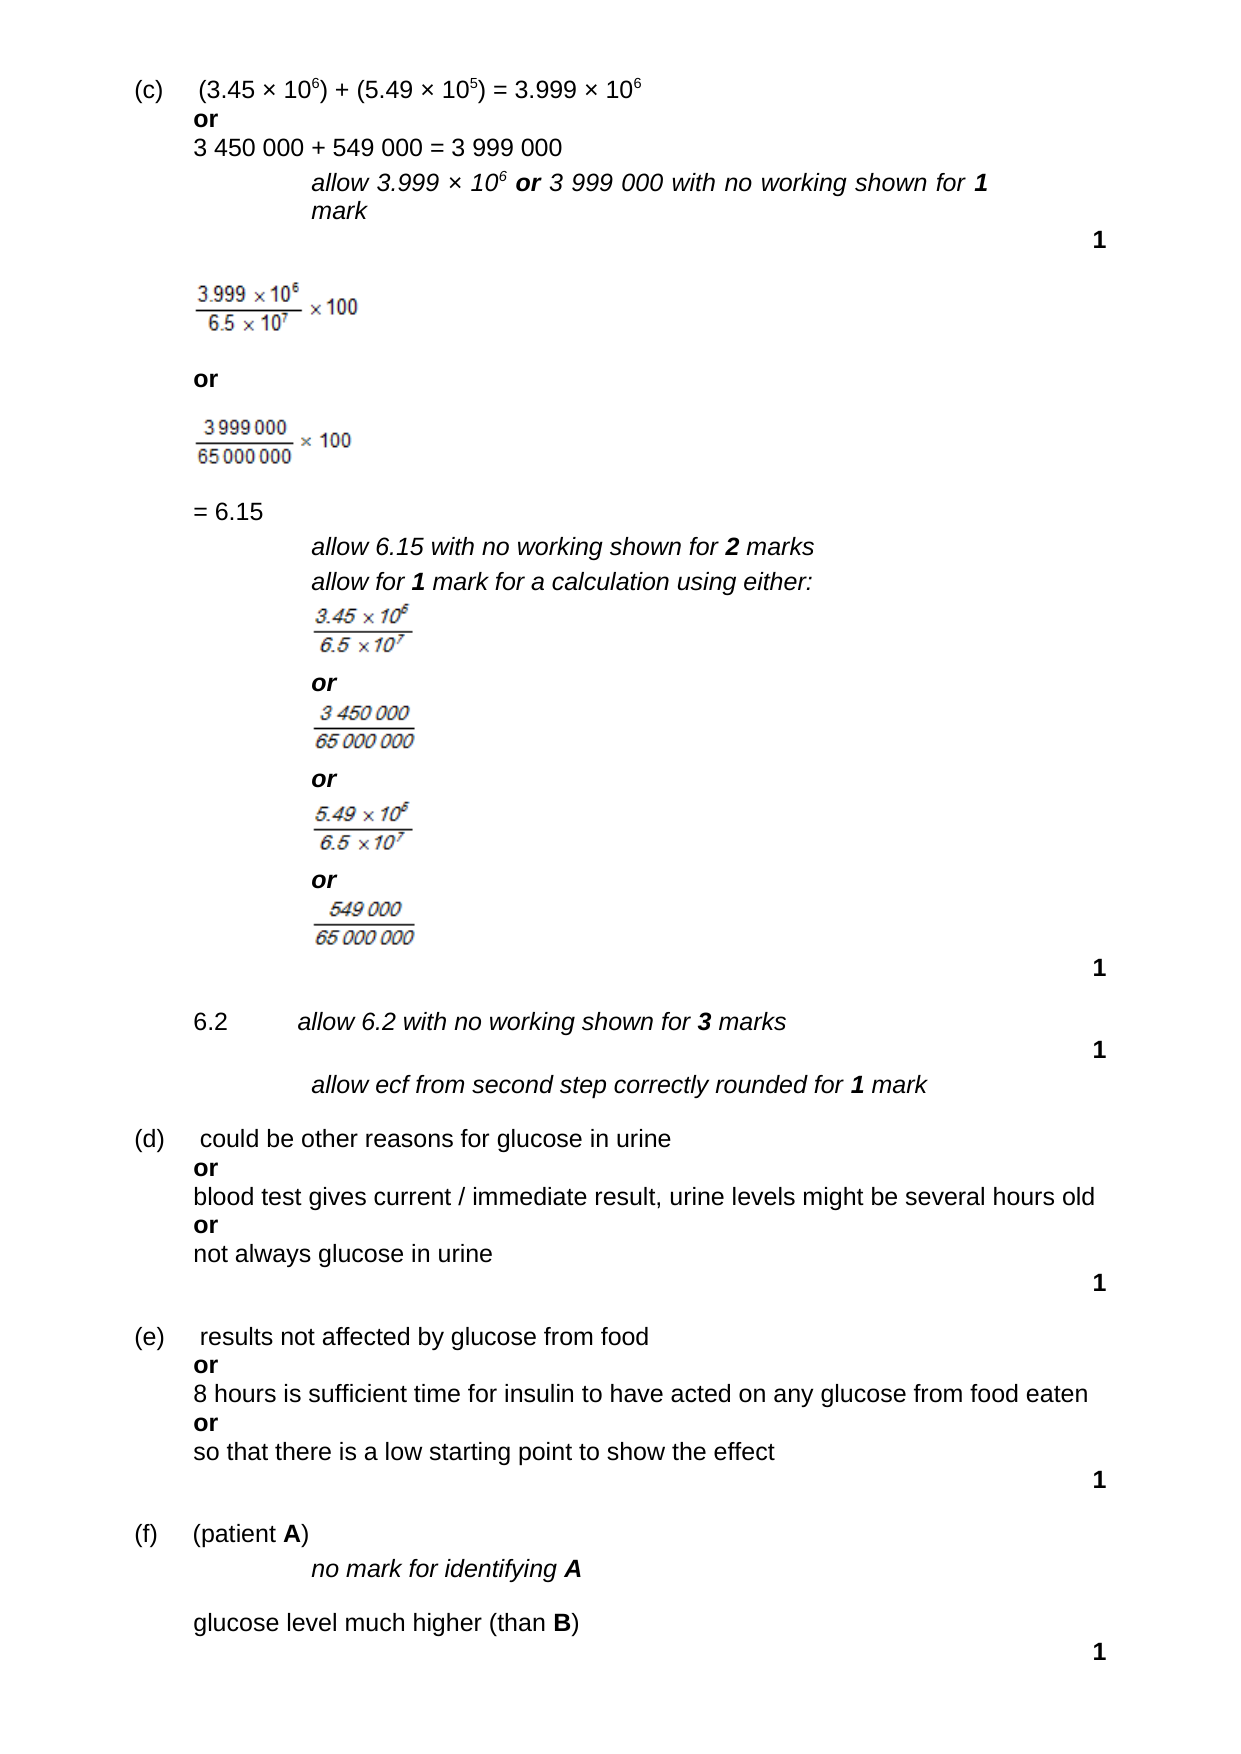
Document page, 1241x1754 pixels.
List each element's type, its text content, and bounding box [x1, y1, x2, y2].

text blood test gives current / immediate result, urine levels might be several hours old [193, 1182, 1106, 1211]
text (f) (patient A) [134, 1519, 1106, 1548]
text not always glucose in urine [193, 1239, 1106, 1268]
text 3 450 000 + 549 000 = 3 999 000 [193, 132, 1106, 161]
text (e) results not affected by glucose from food [134, 1322, 1106, 1351]
text or [193, 1153, 1106, 1182]
text or [193, 364, 1106, 393]
picture [311, 601, 416, 657]
text 8 hours is sufficient time for insulin to have acted on any glucose from food eaten [193, 1379, 1106, 1408]
text or [193, 104, 1106, 132]
text or [311, 668, 988, 697]
picture [311, 703, 418, 753]
text 1 [75, 1466, 1106, 1494]
picture [193, 278, 363, 334]
text or [193, 1351, 1106, 1379]
text allow 6.15 with no working shown for 2 marks [311, 531, 988, 560]
text = 6.15 [193, 496, 1106, 525]
text glucose level much higher (than B) [193, 1608, 1106, 1637]
text 1 [75, 225, 1106, 254]
picture [311, 799, 416, 853]
text (d) could be other reasons for glucose in urine [134, 1124, 1106, 1153]
text 1 [75, 1637, 1106, 1666]
text or [193, 1408, 1106, 1437]
text 1 [75, 1268, 1106, 1297]
text 1 [75, 1036, 1106, 1064]
picture [311, 899, 418, 948]
text or [193, 1211, 1106, 1239]
text 1 [75, 953, 1106, 982]
text no mark for identifying A [311, 1554, 988, 1583]
text or [311, 764, 988, 793]
text allow for 1 mark for a calculation using either: [311, 566, 988, 595]
text so that there is a low starting point to show the effect [193, 1437, 1106, 1466]
text (c) (3.45 × 106) + (5.49 × 105) = 3.999 × 106 [134, 75, 1106, 104]
text 6.2 allow 6.2 with no working shown for 3 marks [193, 1007, 1106, 1036]
text or [311, 864, 988, 893]
text allow ecf from second step correctly rounded for 1 mark [311, 1071, 988, 1099]
text allow 3.999 × 106 or 3 999 000 with no working shown for 1 mark [311, 167, 988, 225]
picture [193, 418, 355, 467]
